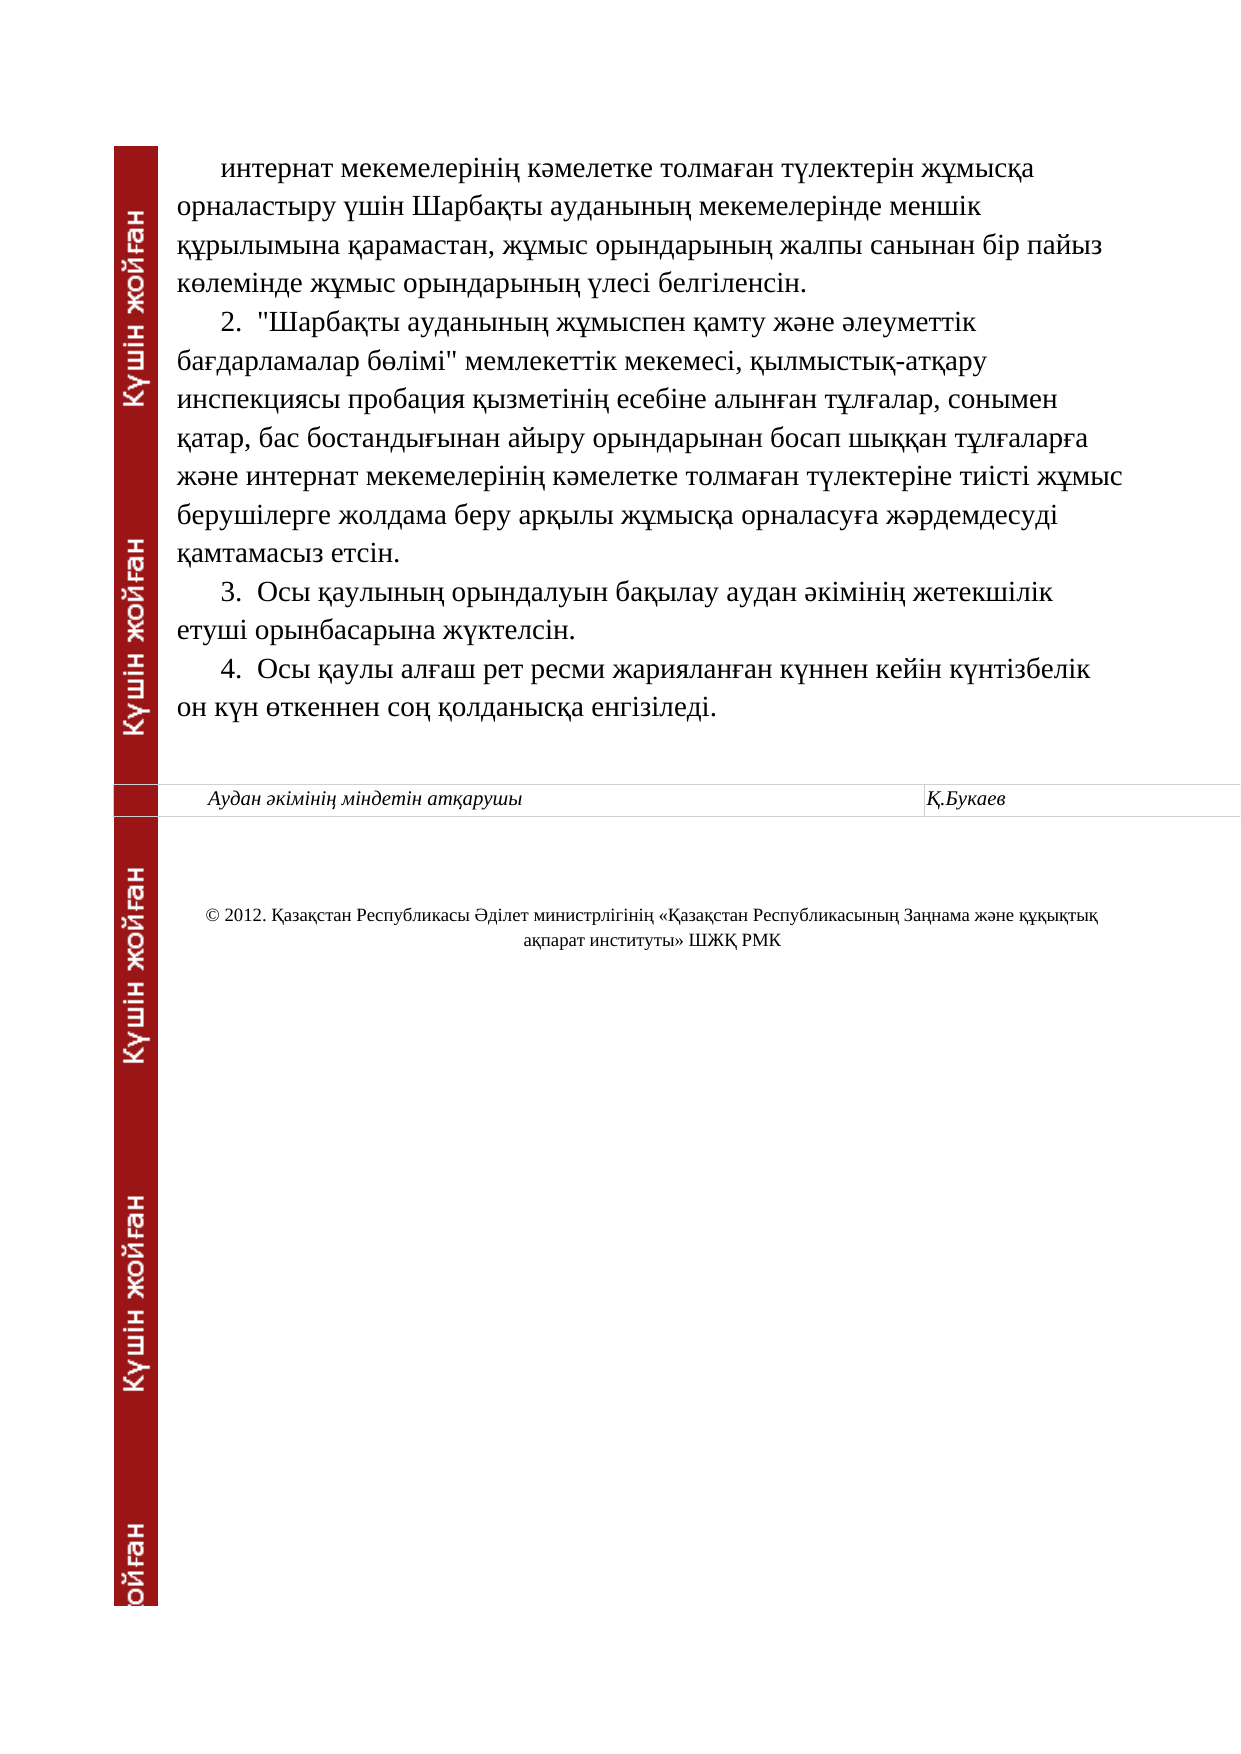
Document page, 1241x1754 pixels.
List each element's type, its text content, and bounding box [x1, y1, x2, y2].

table_header Аудан әкімінің міндетін атқарушы [114, 785, 924, 816]
picture [114, 146, 158, 150]
picture [114, 780, 158, 784]
table_header Қ.Букаев [925, 785, 1240, 816]
picture [114, 950, 158, 1606]
picture [114, 817, 158, 904]
text © 2012. Қазақстан Республикасы Әділет министрлігінің «Қазақстан Республикасының Заңнама және құқықтық ақпарат институты» ШЖҚ РМК [112, 904, 1128, 950]
